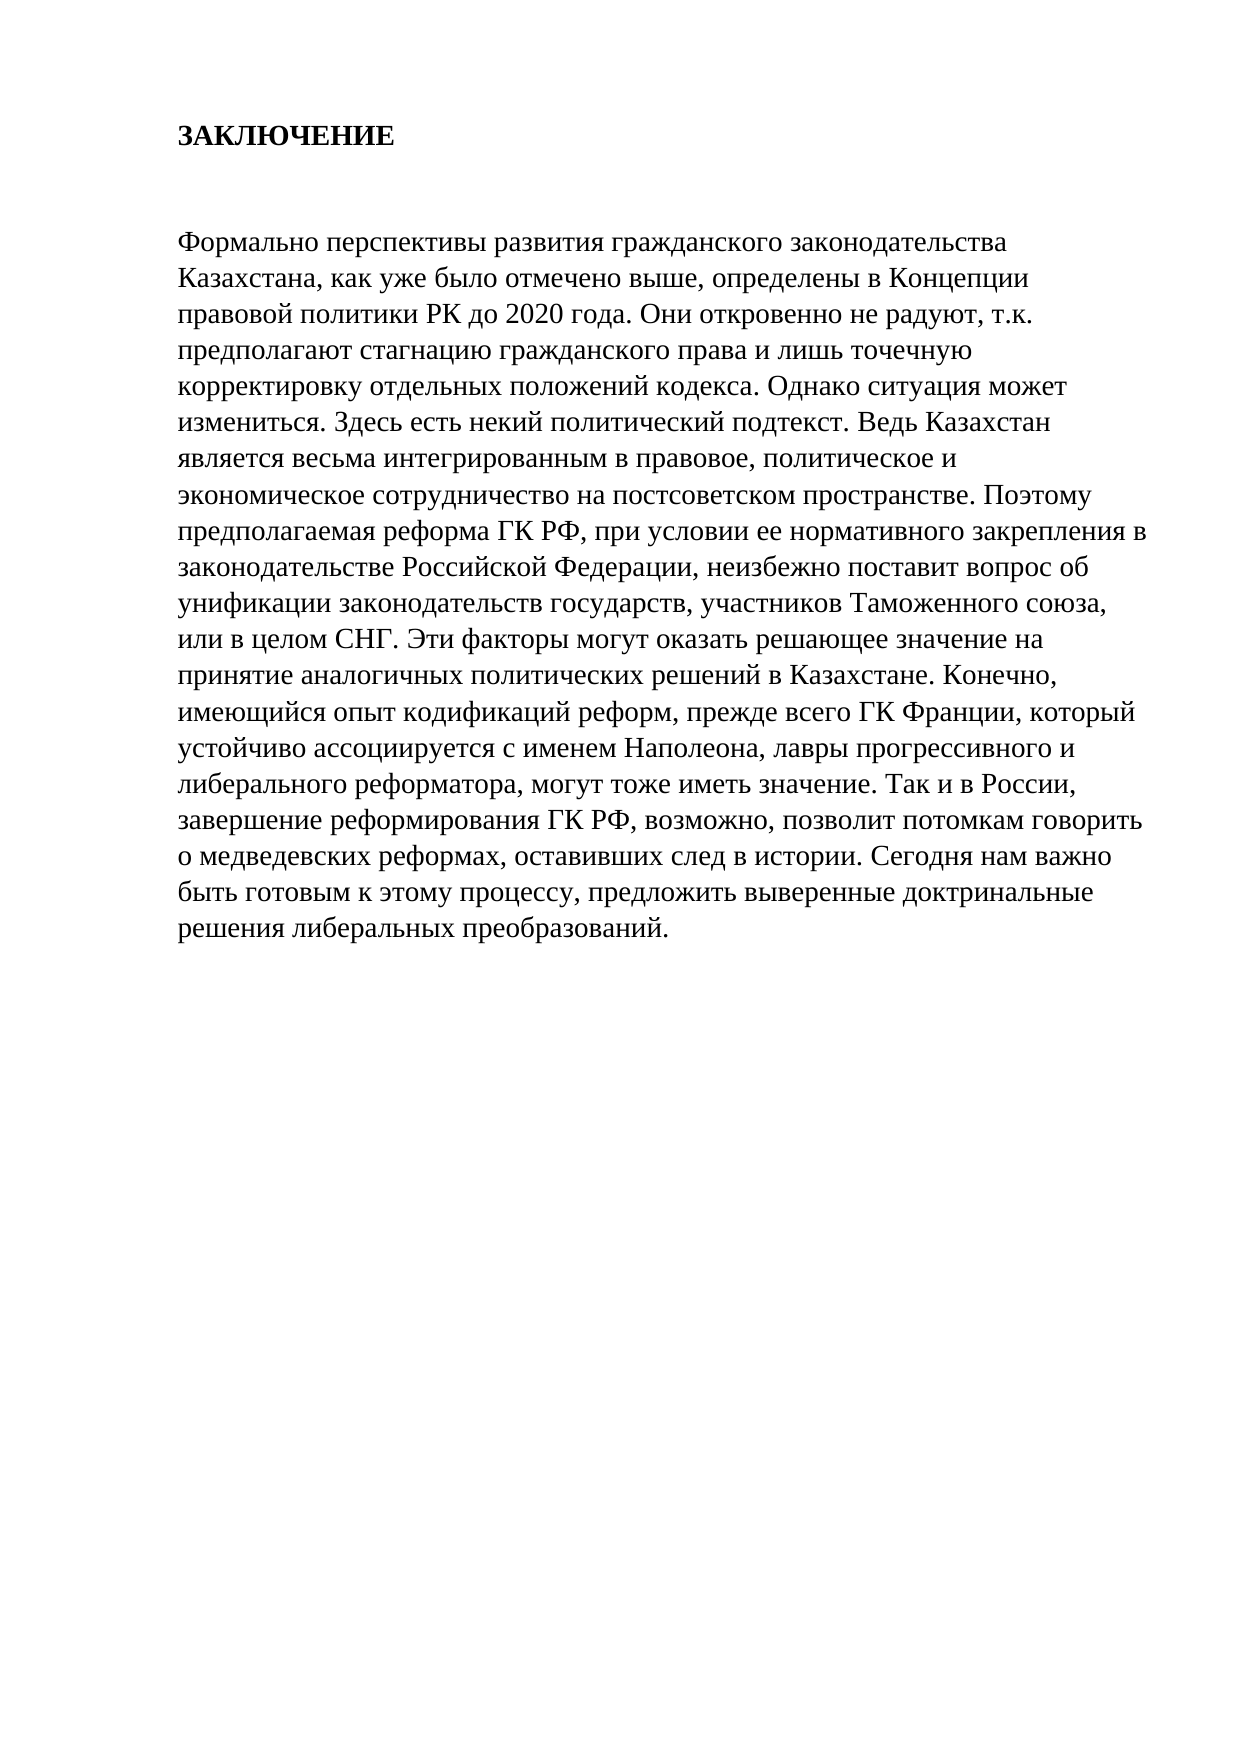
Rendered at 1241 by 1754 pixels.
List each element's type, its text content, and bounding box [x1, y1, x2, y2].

text Формально перспективы развития гражданского законодательства Казахстана, как уже было отмечено выше, определены в Концепции правовой политики РК до 2020 года. Они откровенно не радуют, т.к. предполагают стагнацию гражданского права и лишь точечную корректировку отдельных положений кодекса. Однако ситуация может измениться. Здесь есть некий политический подтекст. Ведь Казахстан является весьма интегрированным в правовое, политическое и экономическое сотрудничество на постсоветском пространстве. Поэтому предполагаемая реформа ГК РФ, при условии ее нормативного закрепления в законодательстве Российской Федерации, неизбежно поставит вопрос об унификации законодательств государств, участников Таможенного союза, или в целом СНГ. Эти факторы могут оказать решающее значение на принятие аналогичных политических решений в Казахстане. Конечно, имеющийся опыт кодификаций реформ, прежде всего ГК Франции, который устойчиво ассоциируется с именем Наполеона, лавры прогрессивного и либерального реформатора, могут тоже иметь значение. Так и в России, завершение реформирования ГК РФ, возможно, позволит потомкам говорить о медведевских реформах, оставивших след в истории. Сегодня нам важно быть готовым к этому процессу, предложить выверенные доктринальные решения либеральных преобразований. [177, 224, 1152, 944]
text ЗАКЛЮЧЕНИЕ [177, 118, 1152, 152]
